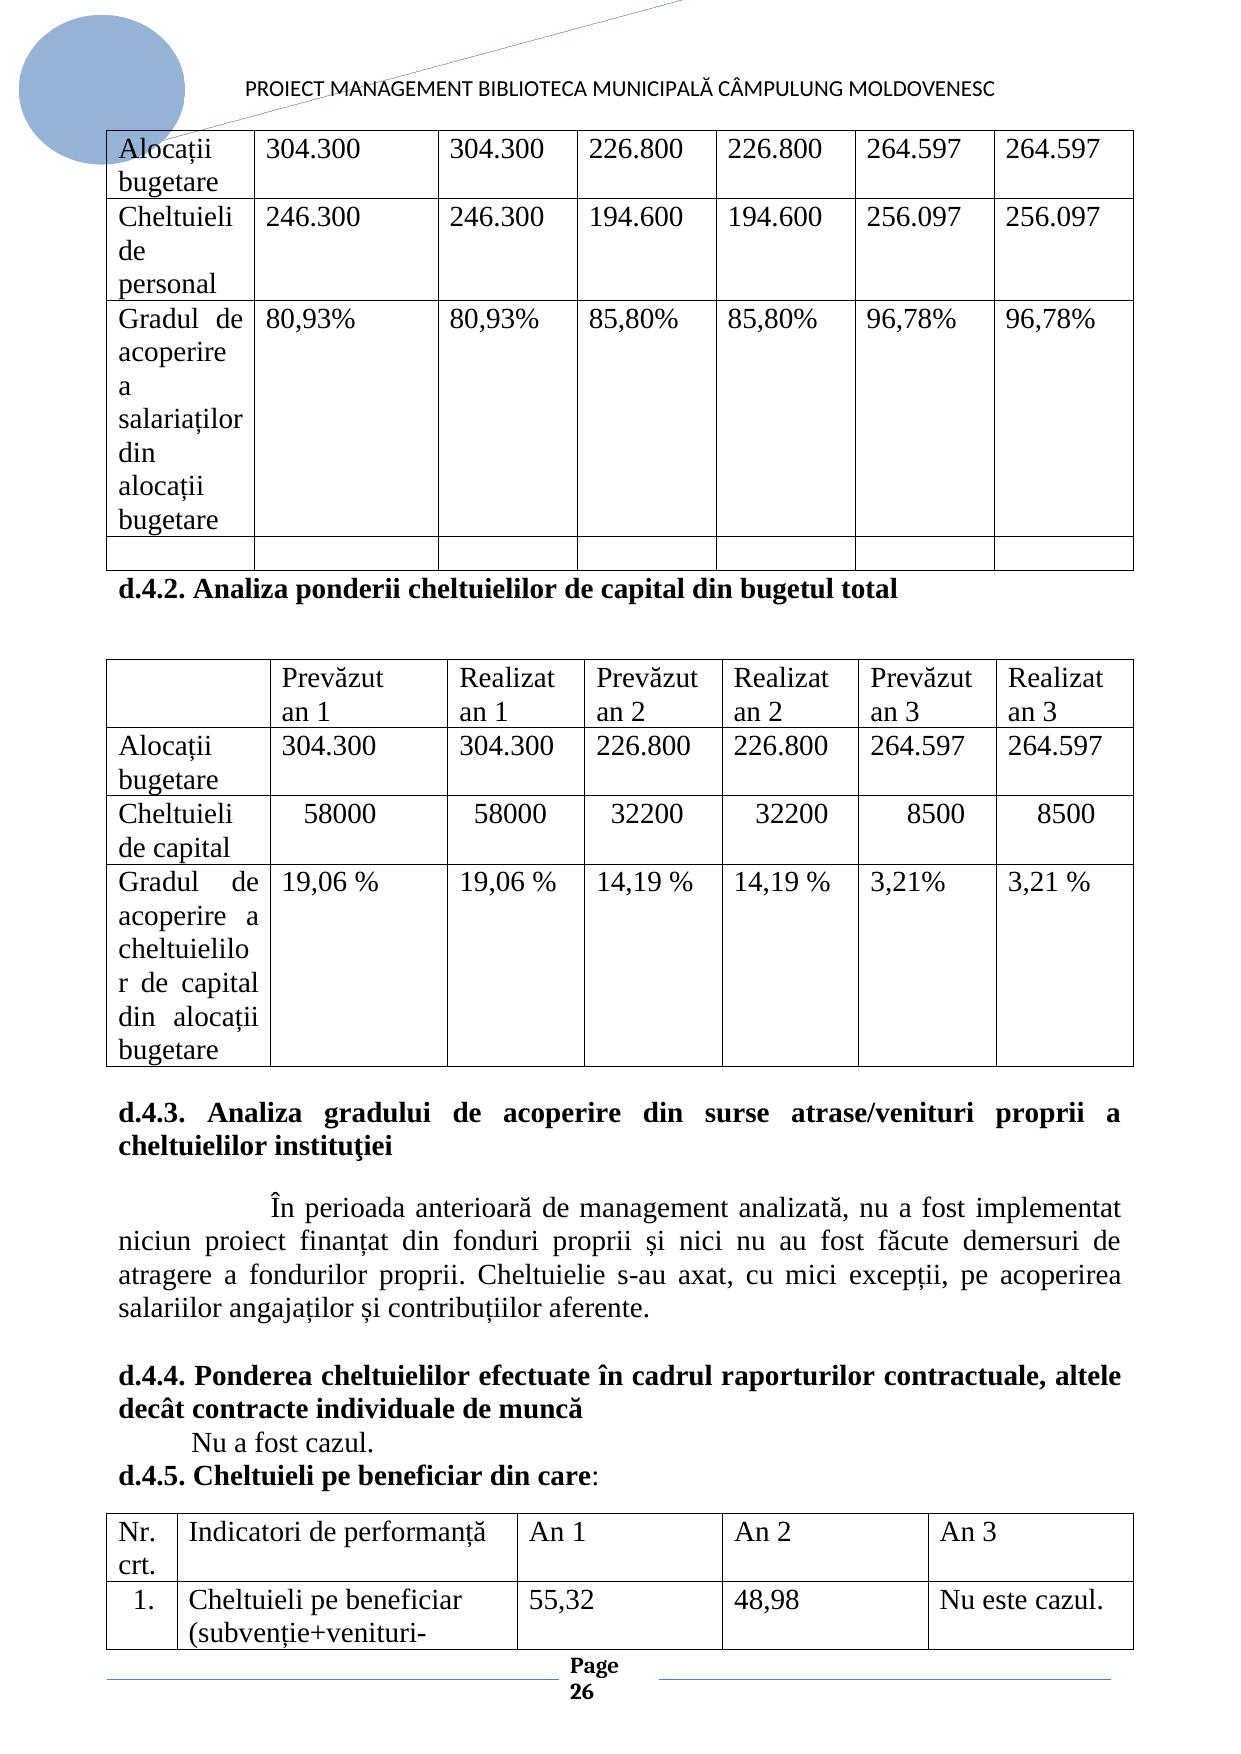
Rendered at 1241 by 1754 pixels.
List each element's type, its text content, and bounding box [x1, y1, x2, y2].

table_cell [717, 537, 855, 570]
table_cell 194.600 [578, 199, 716, 300]
table_cell 19,06 % [271, 865, 447, 1066]
table_cell Gradul de acoperire a cheltuielilor de capital din alocații bugetare [107, 865, 270, 1066]
table_cell 3,21% [859, 865, 996, 1066]
table_cell 256.097 [995, 199, 1133, 300]
table_cell [578, 537, 716, 570]
list d.4.2. Analiza ponderii cheltuielilor de capital din bugetul total [118, 571, 1122, 605]
table_cell 96,78% [995, 301, 1133, 536]
table_cell [995, 537, 1133, 570]
table_cell 264.597 [856, 131, 994, 198]
table_cell 48,98 [723, 1582, 928, 1649]
table_header Realizat an 2 [723, 660, 858, 727]
table_cell Cheltuieli de personal [107, 199, 254, 300]
table_cell 58000 [271, 796, 447, 863]
table_cell Cheltuieli de capital [107, 796, 270, 863]
table_cell 85,80% [578, 301, 716, 536]
table_header [107, 660, 270, 727]
table_cell 304.300 [271, 728, 447, 795]
list d.4.4. Ponderea cheltuielilor efectuate în cadrul raporturilor contractuale, altele decât contracte individuale de muncă [118, 1358, 1122, 1425]
table_cell 14,19 % [585, 865, 722, 1066]
table_cell 256.097 [856, 199, 994, 300]
table_cell 226.800 [578, 131, 716, 198]
table_header An 3 [929, 1514, 1133, 1581]
table_cell 80,93% [439, 301, 577, 536]
list În perioada anterioară de management analizată, nu a fost implementat niciun proiect finanțat din fonduri proprii și nici nu au fost făcute demersuri de atragere a fondurilor proprii. Cheltuielie s-au axat, cu mici excepții, pe acoperirea salariilor angajaților și contribuțiilor aferente. [118, 1190, 1122, 1324]
table_header An 2 [723, 1514, 928, 1581]
table_header Realizat an 3 [997, 660, 1133, 727]
table_cell [856, 537, 994, 570]
list Nu a fost cazul. [118, 1425, 1122, 1458]
table_cell 96,78% [856, 301, 994, 536]
table_header Prevăzut an 3 [859, 660, 996, 727]
table_cell 55,32 [518, 1582, 722, 1649]
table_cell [178, 1582, 517, 1649]
table_cell 226.800 [723, 728, 858, 795]
table_cell 32200 [723, 796, 858, 863]
table_cell [255, 537, 438, 570]
table_cell Alocații bugetare [107, 131, 254, 198]
table_cell 3,21 % [997, 865, 1133, 1066]
table_cell Gradul de acoperire a salariaților din alocații bugetare [107, 301, 254, 536]
table_cell Nu este cazul. [929, 1582, 1133, 1649]
table_cell 304.300 [448, 728, 584, 795]
table_cell 14,19 % [723, 865, 858, 1066]
table_cell 304.300 [255, 131, 438, 198]
table_cell 85,80% [717, 301, 855, 536]
table_cell 264.597 [997, 728, 1133, 795]
table_header Realizat an 1 [448, 660, 584, 727]
table_cell 80,93% [255, 301, 438, 536]
table_cell 19,06 % [448, 865, 584, 1066]
table_header Nr. crt. [107, 1514, 177, 1581]
table_cell 246.300 [255, 199, 438, 300]
table_cell 226.800 [717, 131, 855, 198]
table_cell [107, 537, 254, 570]
table_cell 304.300 [439, 131, 577, 198]
table_header An 1 [518, 1514, 722, 1581]
table_cell 8500 [859, 796, 996, 863]
table_cell 246.300 [439, 199, 577, 300]
table_cell 264.597 [995, 131, 1133, 198]
table_cell 194.600 [717, 199, 855, 300]
table_cell 8500 [997, 796, 1133, 863]
table_header Prevăzut an 1 [271, 660, 447, 727]
table_cell 58000 [448, 796, 584, 863]
table_cell 264.597 [859, 728, 996, 795]
table_cell Alocații bugetare [107, 728, 270, 795]
list d.4.3. Analiza gradului de acoperire din surse atrase/venituri proprii a cheltuielilor instituţiei [118, 1095, 1122, 1162]
table_cell 32200 [585, 796, 722, 863]
table_cell 226.800 [585, 728, 722, 795]
table_cell [439, 537, 577, 570]
table_header Indicatori de performanță [178, 1514, 517, 1581]
list d.4.5. Cheltuieli pe beneficiar din care: [118, 1458, 1122, 1492]
table_header Prevăzut an 2 [585, 660, 722, 727]
table_cell 1. [107, 1582, 177, 1649]
